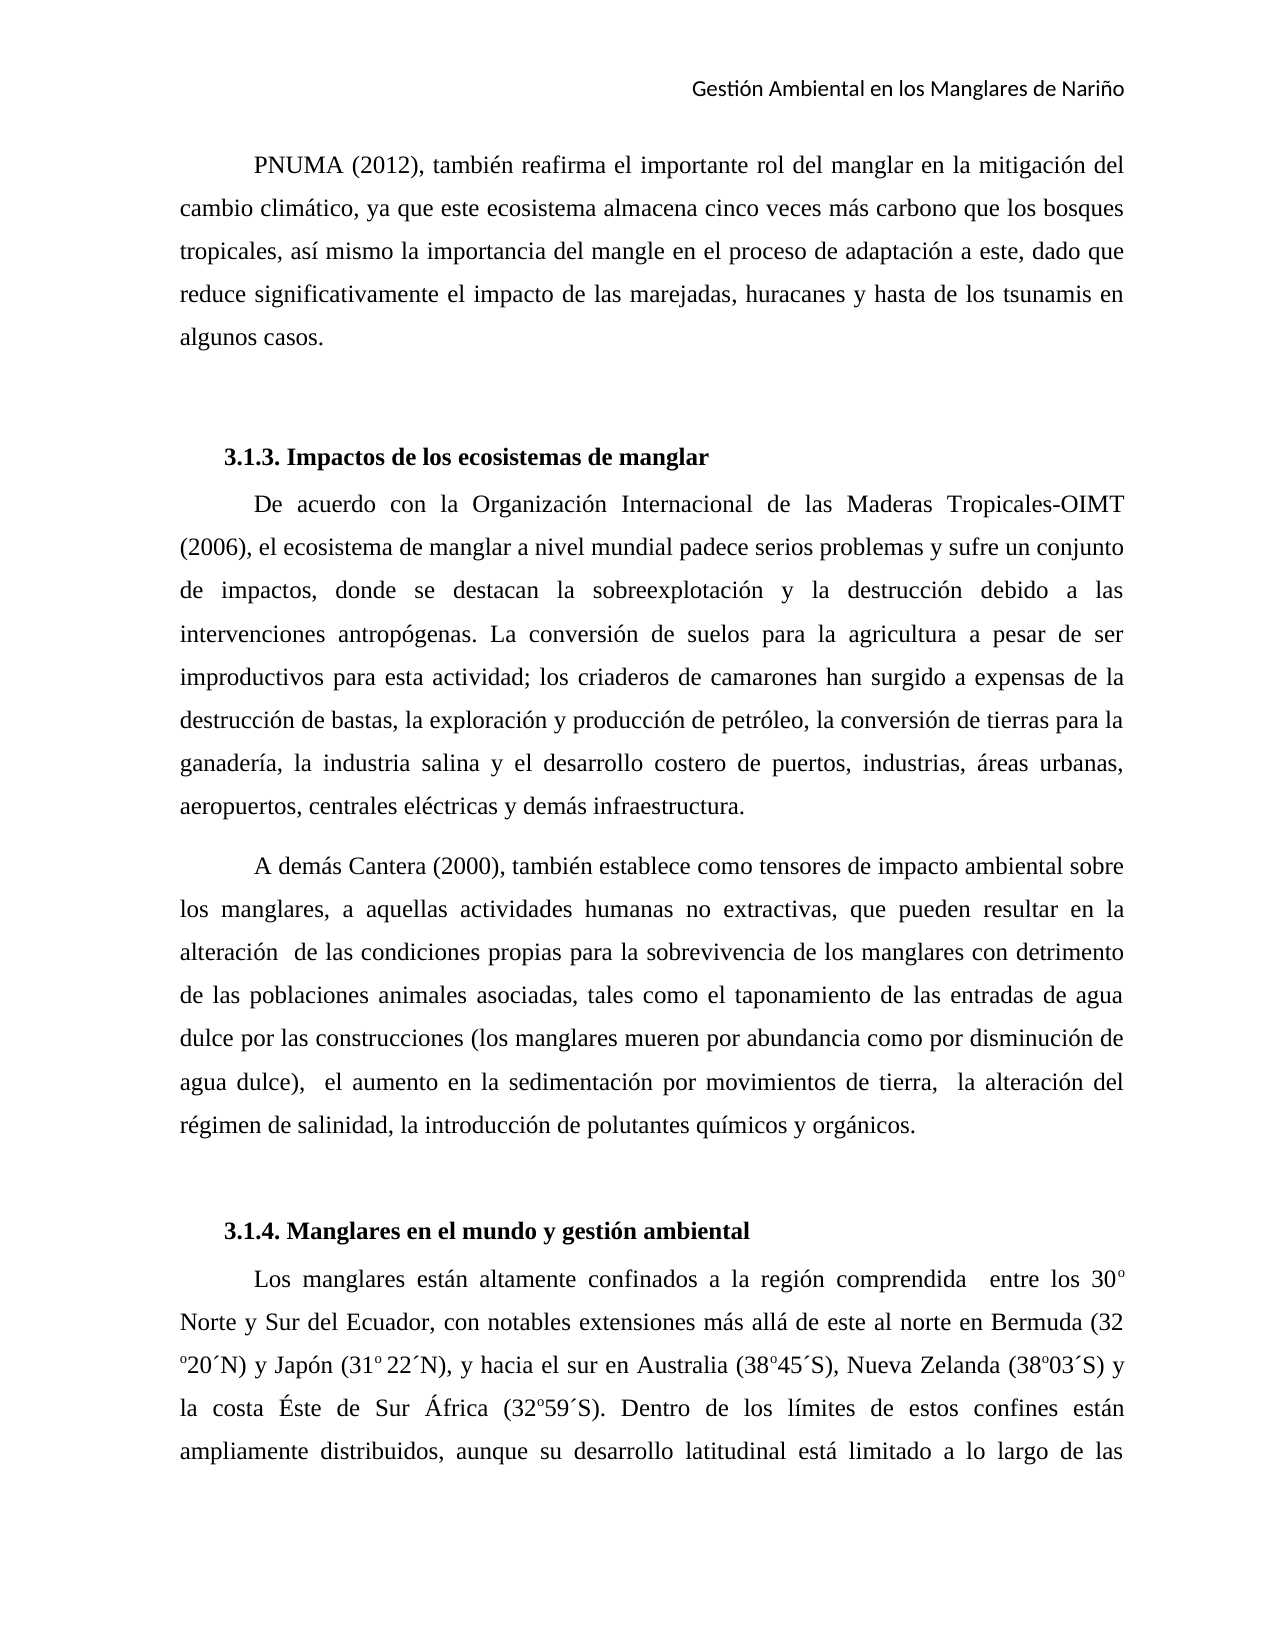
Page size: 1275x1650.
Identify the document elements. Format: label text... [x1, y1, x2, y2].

subtitle 3.1.4. Manglares en el mundo y gestión ambiental [150, 1216, 1125, 1245]
text De acuerdo con la Organización Internacional de las Maderas Tropicales-OIMT (2006), el ecosistema de manglar a nivel mundial padece serios problemas y sufre un conjunto de impactos, donde se destacan la sobreexplotación y la destrucción debido a las intervenciones antropógenas. La conversión de suelos para la agricultura a pesar de ser improductivos para esta actividad; los criaderos de camarones han surgido a expensas de la destrucción de bastas, la exploración y producción de petróleo, la conversión de tierras para la ganadería, la industria salina y el desarrollo costero de puertos, industrias, áreas urbanas, aeropuertos, centrales eléctricas y demás infraestructura. [179, 489, 1125, 820]
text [179, 1264, 1125, 1465]
subtitle 3.1.3. Impactos de los ecosistemas de manglar [150, 442, 1125, 471]
text A demás Cantera (2000), también establece como tensores de impacto ambiental sobre los manglares, a aquellas actividades humanas no extractivas, que pueden resultar en la alteración de las condiciones propias para la sobrevivencia de los manglares con detrimento de las poblaciones animales asociadas, tales como el taponamiento de las entradas de agua dulce por las construcciones (los manglares mueren por abundancia como por disminución de agua dulce), el aumento en la sedimentación por movimientos de tierra, la alteración del régimen de salinidad, la introducción de polutantes químicos y orgánicos. [179, 851, 1125, 1138]
text PNUMA (2012), también reafirma el importante rol del manglar en la mitigación del cambio climático, ya que este ecosistema almacena cinco veces más carbono que los bosques tropicales, así mismo la importancia del mangle en el proceso de adaptación a este, dado que reduce significativamente el impacto de las marejadas, huracanes y hasta de los tsunamis en algunos casos. [179, 150, 1125, 351]
